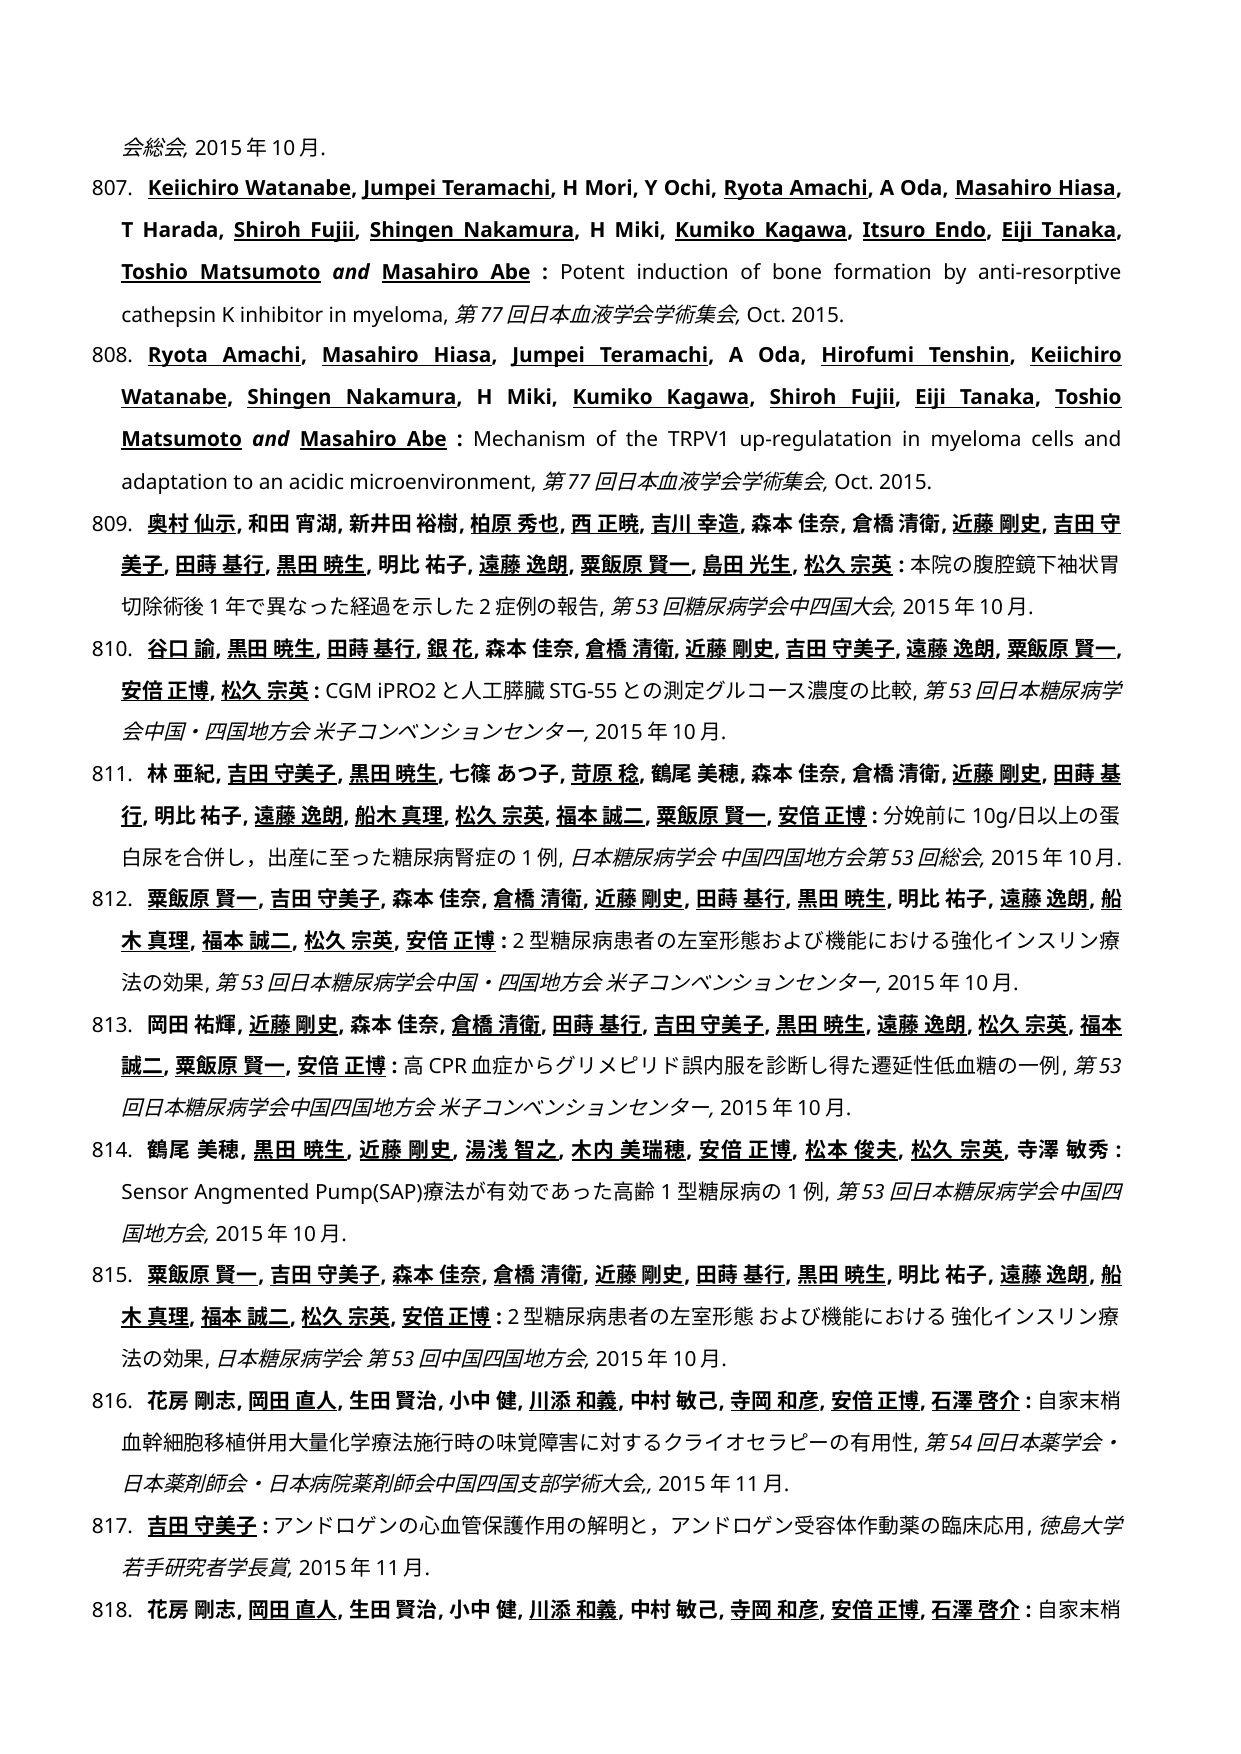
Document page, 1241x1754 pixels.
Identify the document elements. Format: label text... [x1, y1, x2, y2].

list Ryota Amachi, Masahiro Hiasa, Jumpei Teramachi, A Oda, Hirofumi Tenshin, Keiichiro Watanabe, Shingen Nakamura, H Miki, Kumiko Kagawa, Shiroh Fujii, Eiji Tanaka, Toshio Matsumoto and Masahiro Abe : Mechanism of the TRPV1 up-regulatation in myeloma cells and adaptation to an acidic microenvironment, 第77回日本血液学会学術集会, Oct. 2015. [92, 334, 1122, 501]
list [92, 1587, 1122, 1629]
list 林 亜紀, 吉田 守美子, 黒田 暁生, 七篠 あつ子, 苛原 稔, 鶴尾 美穂, 森本 佳奈, 倉橋 清衛, 近藤 剛史, 田蒔 基行, 明比 祐子, 遠藤 逸朗, 船木 真理, 松久 宗英, 福本 誠二, 粟飯原 賢一, 安倍 正博 : 分娩前に10g/日以上の蛋白尿を合併し，出産に至った糖尿病腎症の1例, 日本糖尿病学会 中国四国地方会第53回総会, 2015年10月. [92, 752, 1122, 877]
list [92, 125, 1122, 167]
list 奥村 仙示, 和田 宵湖, 新井田 裕樹, 柏原 秀也, 西 正暁, 吉川 幸造, 森本 佳奈, 倉橋 清衛, 近藤 剛史, 吉田 守美子, 田蒔 基行, 黒田 暁生, 明比 祐子, 遠藤 逸朗, 粟飯原 賢一, 島田 光生, 松久 宗英 : 本院の腹腔鏡下袖状胃切除術後1年で異なった経過を示した2症例の報告, 第53回糖尿病学会中四国大会, 2015年10月. [92, 501, 1122, 626]
list Keiichiro Watanabe, Jumpei Teramachi, H Mori, Y Ochi, Ryota Amachi, A Oda, Masahiro Hiasa, T Harada, Shiroh Fujii, Shingen Nakamura, H Miki, Kumiko Kagawa, Itsuro Endo, Eiji Tanaka, Toshio Matsumoto and Masahiro Abe : Potent induction of bone formation by anti-resorptive cathepsin K inhibitor in myeloma, 第77回日本血液学会学術集会, Oct. 2015. [92, 167, 1122, 334]
list 鶴尾 美穂, 黒田 暁生, 近藤 剛史, 湯浅 智之, 木内 美瑞穂, 安倍 正博, 松本 俊夫, 松久 宗英, 寺澤 敏秀 : Sensor Angmented Pump(SAP)療法が有効であった高齢1型糖尿病の1例, 第53回日本糖尿病学会中国四国地方会, 2015年10月. [92, 1128, 1122, 1253]
list 吉田 守美子 : アンドロゲンの心血管保護作用の解明と，アンドロゲン受容体作動薬の臨床応用, 徳島大学若手研究者学長賞, 2015年11月. [92, 1503, 1122, 1587]
list 花房 剛志, 岡田 直人, 生田 賢治, 小中 健, 川添 和義, 中村 敏己, 寺岡 和彦, 安倍 正博, 石澤 啓介 : 自家末梢血幹細胞移植併用大量化学療法施行時の味覚障害に対するクライオセラピーの有用性, 第54回日本薬学会・日本薬剤師会・日本病院薬剤師会中国四国支部学術大会,, 2015年11月. [92, 1378, 1122, 1503]
list 粟飯原 賢一, 吉田 守美子, 森本 佳奈, 倉橋 清衛, 近藤 剛史, 田蒔 基行, 黒田 暁生, 明比 祐子, 遠藤 逸朗, 船木 真理, 福本 誠二, 松久 宗英, 安倍 正博 : 2型糖尿病患者の左室形態および機能における強化インスリン療法の効果, 第53回日本糖尿病学会中国・四国地方会 米子コンベンションセンター, 2015年10月. [92, 877, 1122, 1002]
list 谷口 諭, 黒田 暁生, 田蒔 基行, 銀 花, 森本 佳奈, 倉橋 清衛, 近藤 剛史, 吉田 守美子, 遠藤 逸朗, 粟飯原 賢一, 安倍 正博, 松久 宗英 : CGM iPRO2と人工膵臓STG-55との測定グルコース濃度の比較, 第53回日本糖尿病学会中国・四国地方会 米子コンベンションセンター, 2015年10月. [92, 626, 1122, 752]
list 粟飯原 賢一, 吉田 守美子, 森本 佳奈, 倉橋 清衛, 近藤 剛史, 田蒔 基行, 黒田 暁生, 明比 祐子, 遠藤 逸朗, 船木 真理, 福本 誠二, 松久 宗英, 安倍 正博 : 2型糖尿病患者の左室形態 および機能における 強化インスリン療法の効果, 日本糖尿病学会 第53回中国四国地方会, 2015年10月. [92, 1253, 1122, 1378]
list 岡田 祐輝, 近藤 剛史, 森本 佳奈, 倉橋 清衛, 田蒔 基行, 吉田 守美子, 黒田 暁生, 遠藤 逸朗, 松久 宗英, 福本 誠二, 粟飯原 賢一, 安倍 正博 : 高CPR血症からグリメピリド誤内服を診断し得た遷延性低血糖の一例, 第53回日本糖尿病学会中国四国地方会 米子コンベンションセンター, 2015年10月. [92, 1002, 1122, 1128]
